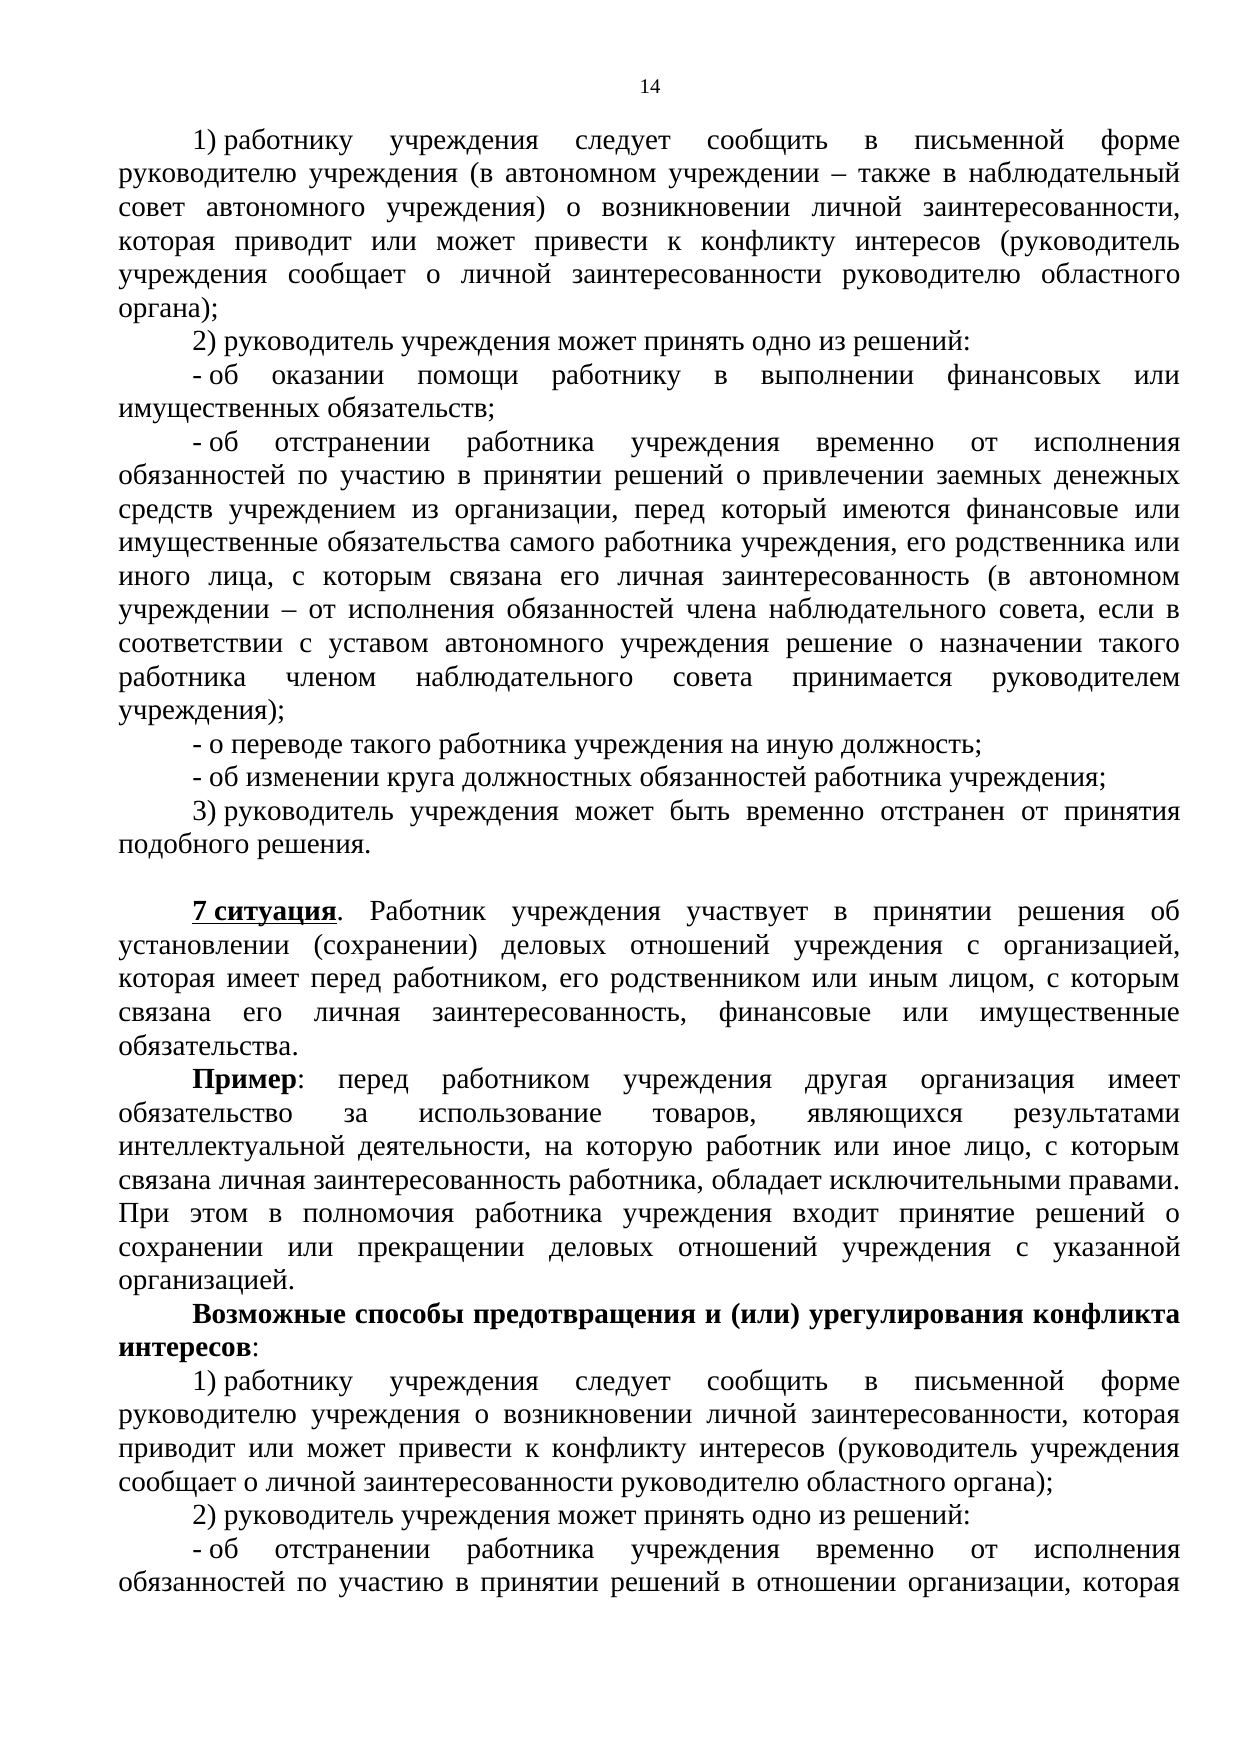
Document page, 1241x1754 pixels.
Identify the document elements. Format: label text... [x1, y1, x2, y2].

text 3) руководитель учреждения может быть временно отстранен от принятия подобного решения. [118, 793, 1181, 860]
text 7 ситуация. Работник учреждения участвует в принятии решения об установлении (сохранении) деловых отношений учреждения с организацией, которая имеет перед работником, его родственником или иным лицом, с которым связана его личная заинтересованность, финансовые или имущественные обязательства. [118, 893, 1181, 1061]
text - о переводе такого работника учреждения на иную должность; [118, 726, 1181, 759]
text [118, 1531, 1181, 1598]
text - об изменении круга должностных обязанностей работника учреждения; [118, 759, 1181, 793]
text - об отстранении работника учреждения временно от исполнения обязанностей по участию в принятии решений о привлечении заемных денежных средств учреждением из организации, перед который имеются финансовые или имущественные обязательства самого работника учреждения, его родственника или иного лица, с которым связана его личная заинтересованность (в автономном учреждении – от исполнения обязанностей члена наблюдательного совета, если в соответствии с уставом автономного учреждения решение о назначении такого работника членом наблюдательного совета принимается руководителем учреждения); [118, 424, 1181, 726]
text - об оказании помощи работнику в выполнении финансовых или имущественных обязательств; [118, 357, 1181, 424]
text 2) руководитель учреждения может принять одно из решений: [118, 323, 1181, 357]
text Возможные способы предотвращения и (или) урегулирования конфликта интересов: [118, 1296, 1181, 1363]
text 1) работнику учреждения следует сообщить в письменной форме руководителю учреждения о возникновении личной заинтересованности, которая приводит или может привести к конфликту интересов (руководитель учреждения сообщает о личной заинтересованности руководителю областного органа); [118, 1363, 1181, 1497]
text 2) руководитель учреждения может принять одно из решений: [118, 1497, 1181, 1531]
text Пример: перед работником учреждения другая организация имеет обязательство за использование товаров, являющихся результатами интеллектуальной деятельности, на которую работник или иное лицо, с которым связана личная заинтересованность работника, обладает исключительными правами. При этом в полномочия работника учреждения входит принятие решений о сохранении или прекращении деловых отношений учреждения с указанной организацией. [118, 1061, 1181, 1296]
text 1) работнику учреждения следует сообщить в письменной форме руководителю учреждения (в автономном учреждении – также в наблюдательный совет автономного учреждения) о возникновении личной заинтересованности, которая приводит или может привести к конфликту интересов (руководитель учреждения сообщает о личной заинтересованности руководителю областного органа); [118, 122, 1181, 323]
